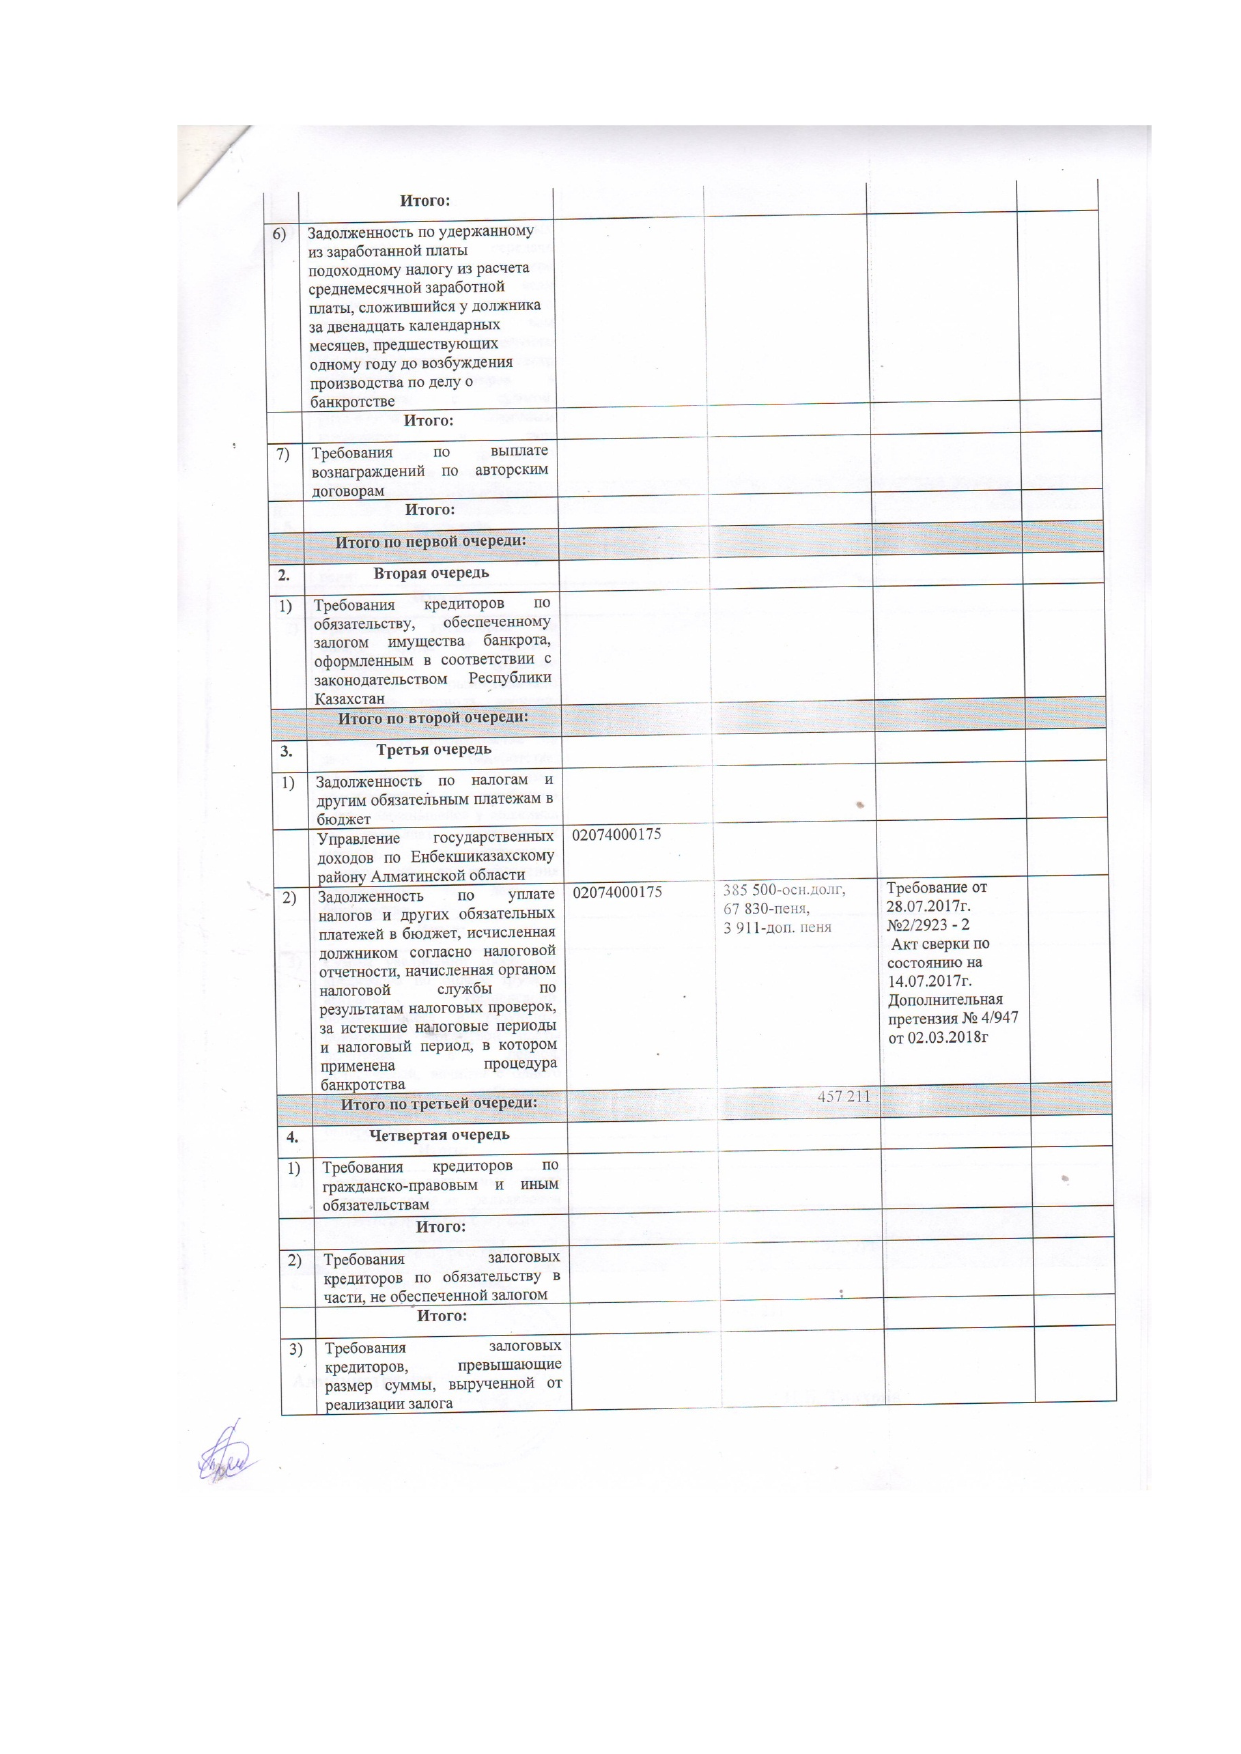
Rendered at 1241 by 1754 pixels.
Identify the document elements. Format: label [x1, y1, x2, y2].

picture [177, 118, 1152, 1497]
